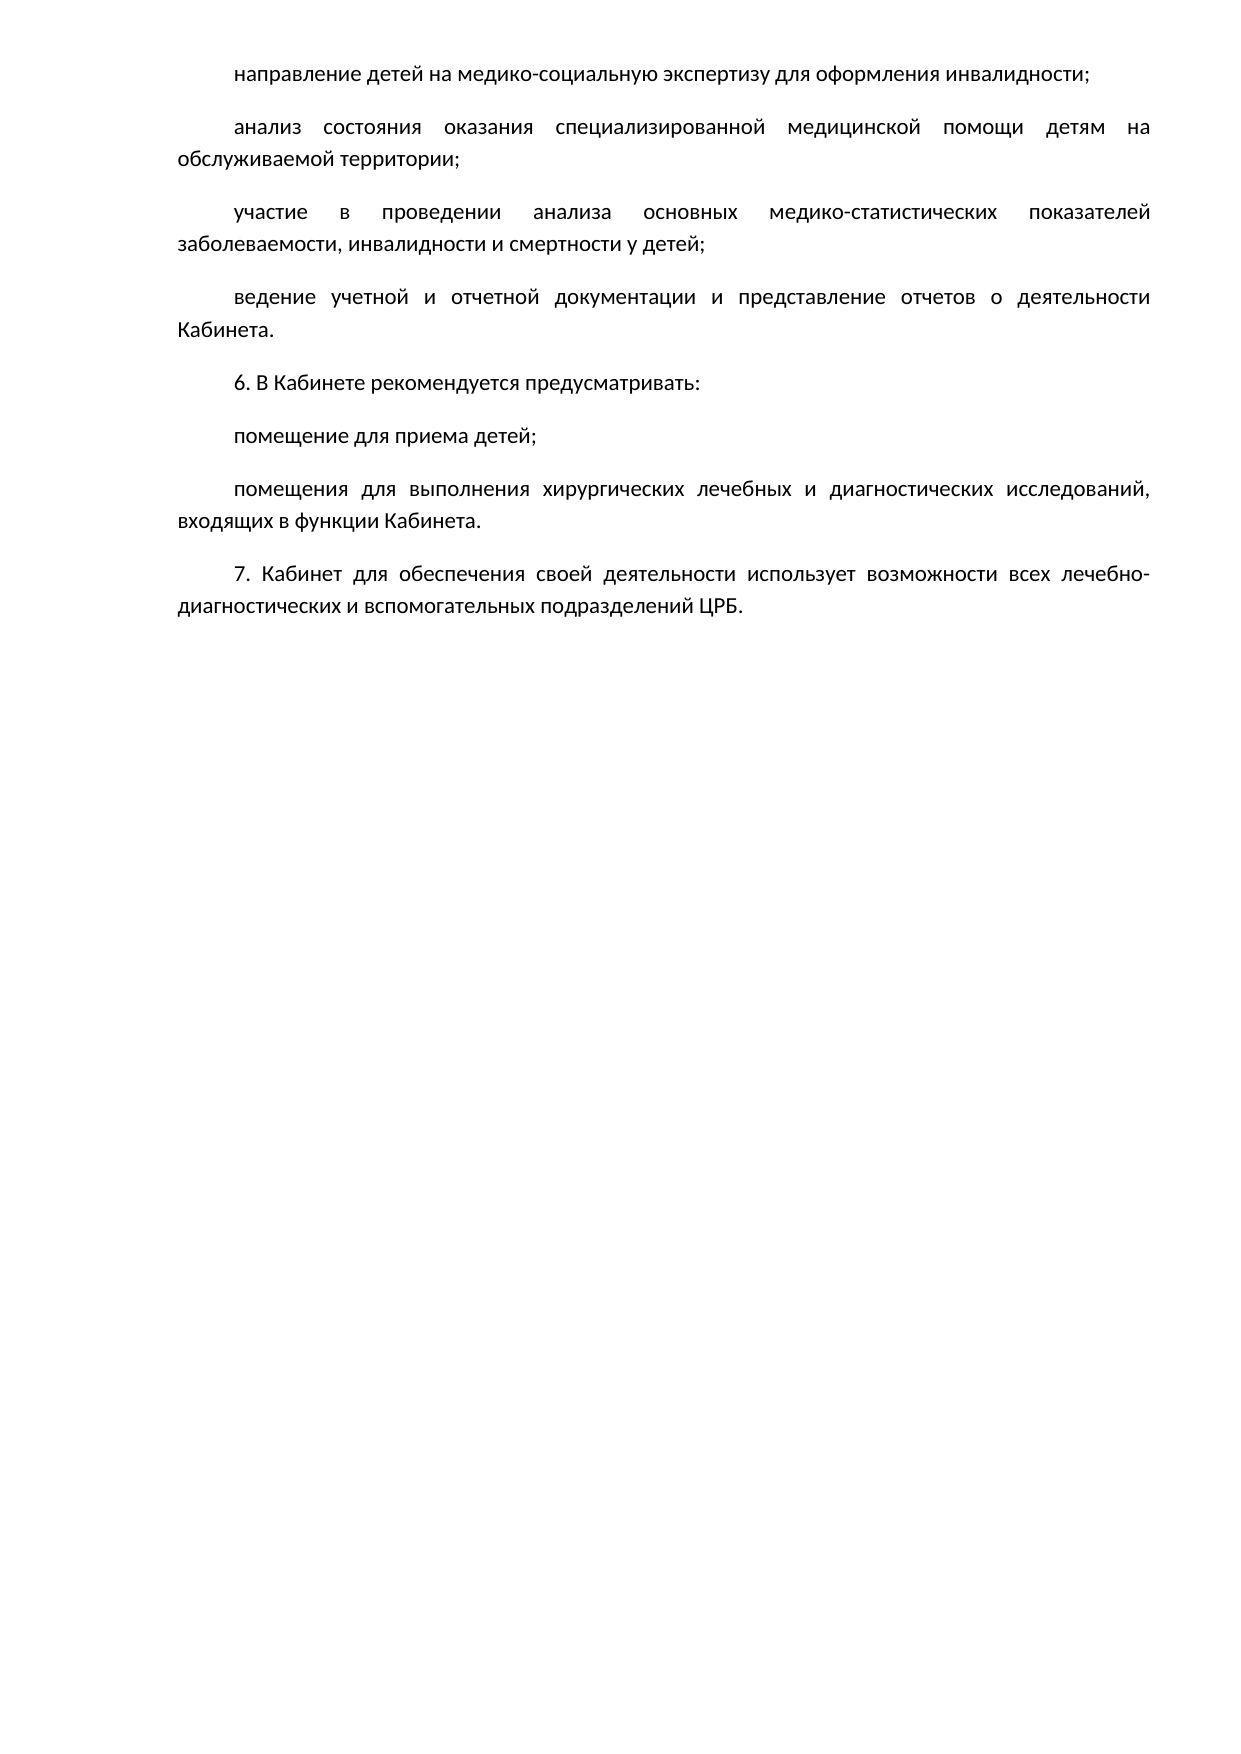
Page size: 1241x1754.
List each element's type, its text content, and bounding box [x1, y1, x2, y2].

text участие в проведении анализа основных медико-статистических показателей заболеваемости, инвалидности и смертности у детей; [177, 197, 1152, 257]
text 6. В Кабинете рекомендуется предусматривать: [177, 368, 1152, 396]
text помещения для выполнения хирургических лечебных и диагностических исследований, входящих в функции Кабинета. [177, 474, 1152, 534]
text помещение для приема детей; [177, 421, 1152, 449]
text анализ состояния оказания специализированной медицинской помощи детям на обслуживаемой территории; [177, 112, 1152, 172]
text ведение учетной и отчетной документации и представление отчетов о деятельности Кабинета. [177, 282, 1152, 343]
text 7. Кабинет для обеспечения своей деятельности использует возможности всех лечебно-диагностических и вспомогательных подразделений ЦРБ. [177, 559, 1152, 619]
text направление детей на медико-социальную экспертизу для оформления инвалидности; [177, 59, 1152, 87]
